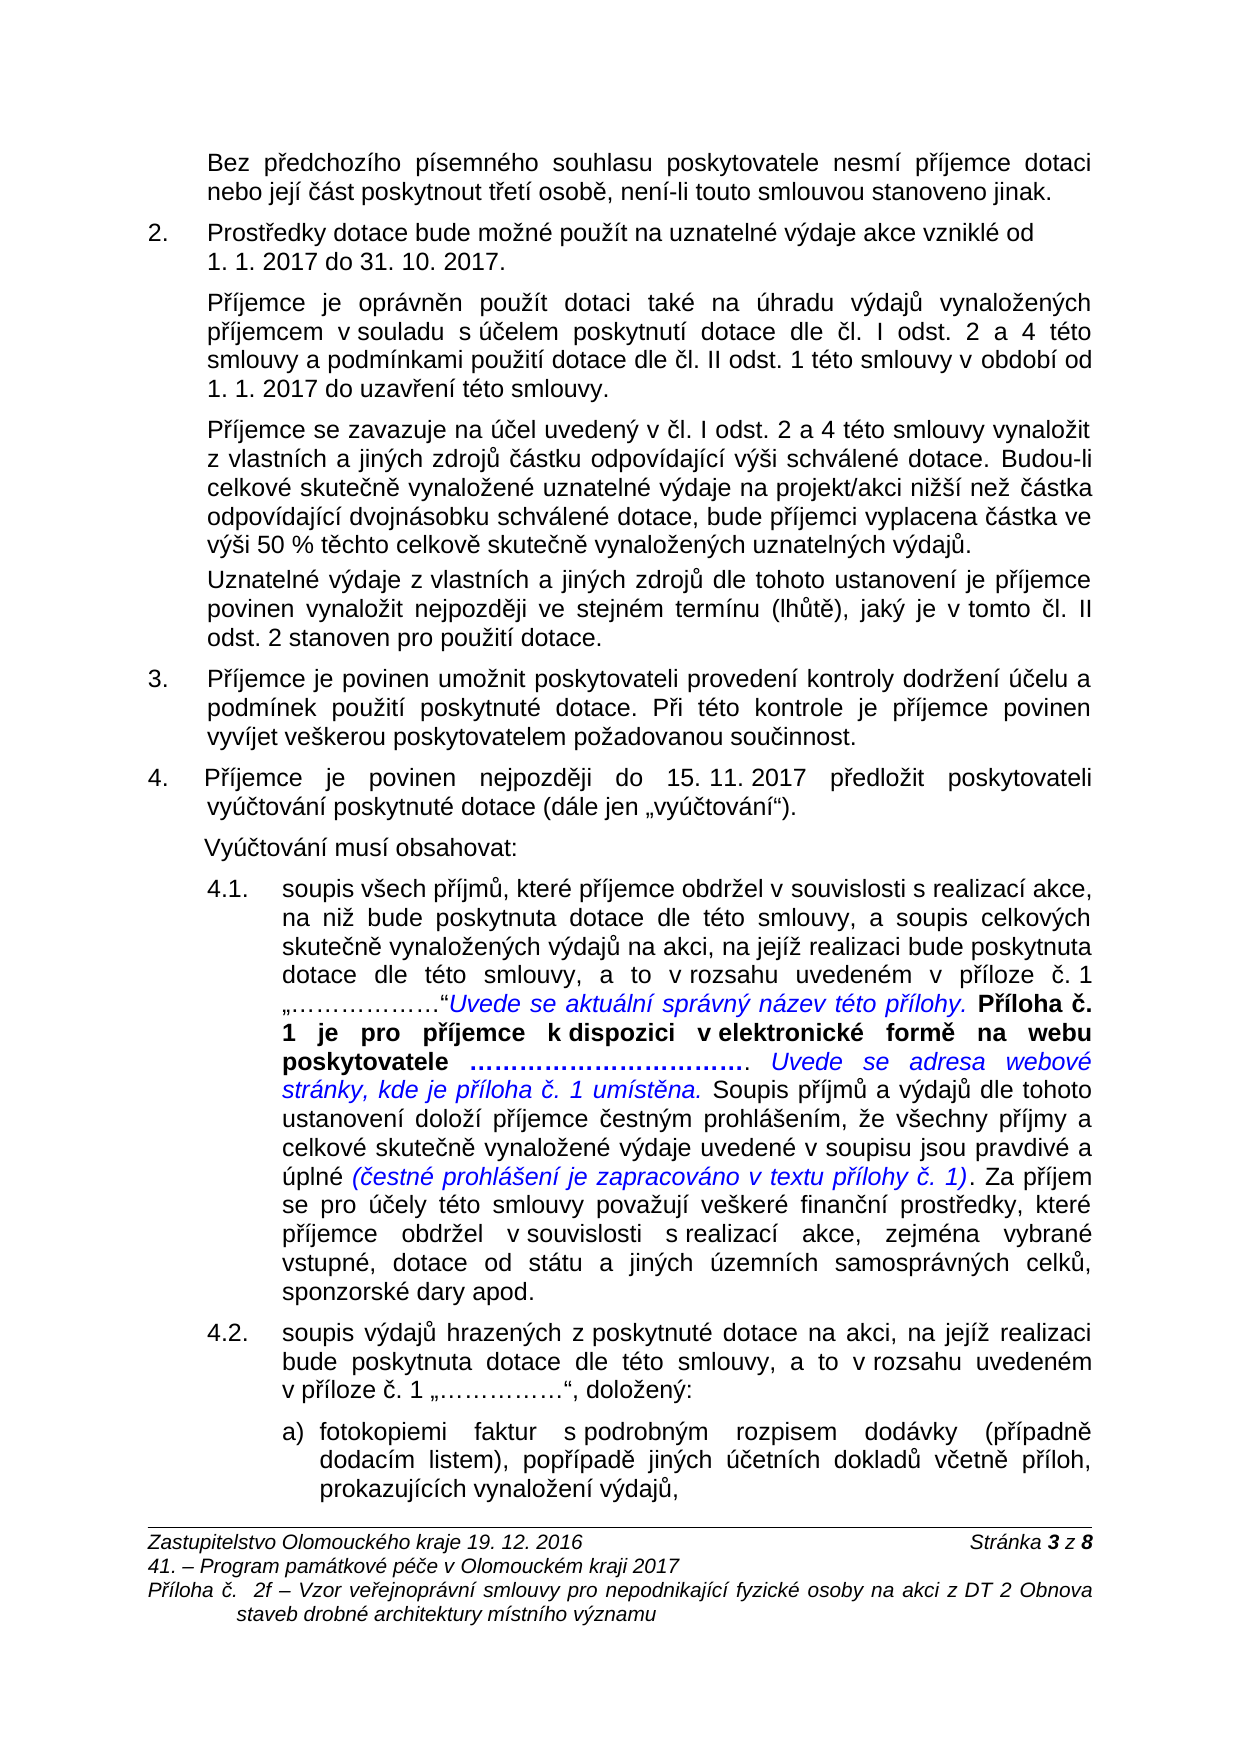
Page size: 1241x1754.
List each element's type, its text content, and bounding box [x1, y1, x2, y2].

text Bez předchozího písemného souhlasu poskytovatele nesmí příjemce dotaci nebo její část poskytnout třetí osobě, není-li touto smlouvou stanoveno jinak. [207, 148, 1092, 205]
list Příjemce je povinen umožnit poskytovateli provedení kontroly dodržení účelu a podmínek použití poskytnuté dotace. Při této kontrole je příjemce povinen vyvíjet veškerou poskytovatelem požadovanou součinnost. [148, 664, 1092, 750]
text 4.1. soupis všech příjmů, které příjemce obdržel v souvislosti s realizací akce, na niž bude poskytnuta dotace dle této smlouvy, a soupis celkových skutečně vynaložených výdajů na akci, na jejíž realizaci bude poskytnuta dotace dle této smlouvy, a to v rozsahu uvedeném v příloze č. 1 „………………“Uvede se aktuální správný název této přílohy. Příloha č. 1 je pro příjemce k dispozici v elektronické formě na webu poskytovatele ……………………………. Uvede se adresa webové stránky, kde je příloha č. 1 umístěna. Soupis příjmů a výdajů dle tohoto ustanovení doloží příjemce čestným prohlášením, že všechny příjmy a celkové skutečně vynaložené výdaje uvedené v soupisu jsou pravdivé a úplné (čestné prohlášení je zapracováno v textu přílohy č. 1). Za příjem se pro účely této smlouvy považují veškeré finanční prostředky, které příjemce obdržel v souvislosti s realizací akce, zejména vybrané vstupné, dotace od státu a jiných územních samosprávných celků, sponzorské dary apod. [207, 874, 1092, 1305]
list Prostředky dotace bude možné použít na uznatelné výdaje akce vzniklé od 1. 1. 2017 do 31. 10. 2017. [148, 218, 1092, 275]
list Příjemce je povinen nejpozději do 15. 11. 2017 předložit poskytovateli vyúčtování poskytnuté dotace (dále jen „vyúčtování“). [148, 763, 1092, 820]
text Uznatelné výdaje z vlastních a jiných zdrojů dle tohoto ustanovení je příjemce povinen vynaložit nejpozději ve stejném termínu (lhůtě), jaký je v tomto čl. II odst. 2 stanoven pro použití dotace. [207, 565, 1092, 651]
text Vyúčtování musí obsahovat: [204, 833, 1092, 861]
text Příjemce je oprávněn použít dotaci také na úhradu výdajů vynaložených příjemcem v souladu s účelem poskytnutí dotace dle čl. I odst. 2 a 4 této smlouvy a podmínkami použití dotace dle čl. II odst. 1 této smlouvy v období od 1. 1. 2017 do uzavření této smlouvy. [207, 288, 1092, 403]
list fotokopiemi faktur s podrobným rozpisem dodávky (případně dodacím listem), popřípadě jiných účetních dokladů včetně příloh, prokazujících vynaložení výdajů, [282, 1416, 1092, 1503]
text 4.2. soupis výdajů hrazených z poskytnuté dotace na akci, na jejíž realizaci bude poskytnuta dotace dle této smlouvy, a to v rozsahu uvedeném v příloze č. 1 „……………“, doložený: [207, 1318, 1092, 1404]
text Příjemce se zavazuje na účel uvedený v čl. I odst. 2 a 4 této smlouvy vynaložit z vlastních a jiných zdrojů částku odpovídající výši schválené dotace. Budou-li celkové skutečně vynaložené uznatelné výdaje na projekt/akci nižší než částka odpovídající dvojnásobku schválené dotace, bude příjemci vyplacena částka ve výši 50 % těchto celkově skutečně vynaložených uznatelných výdajů. [207, 415, 1092, 559]
